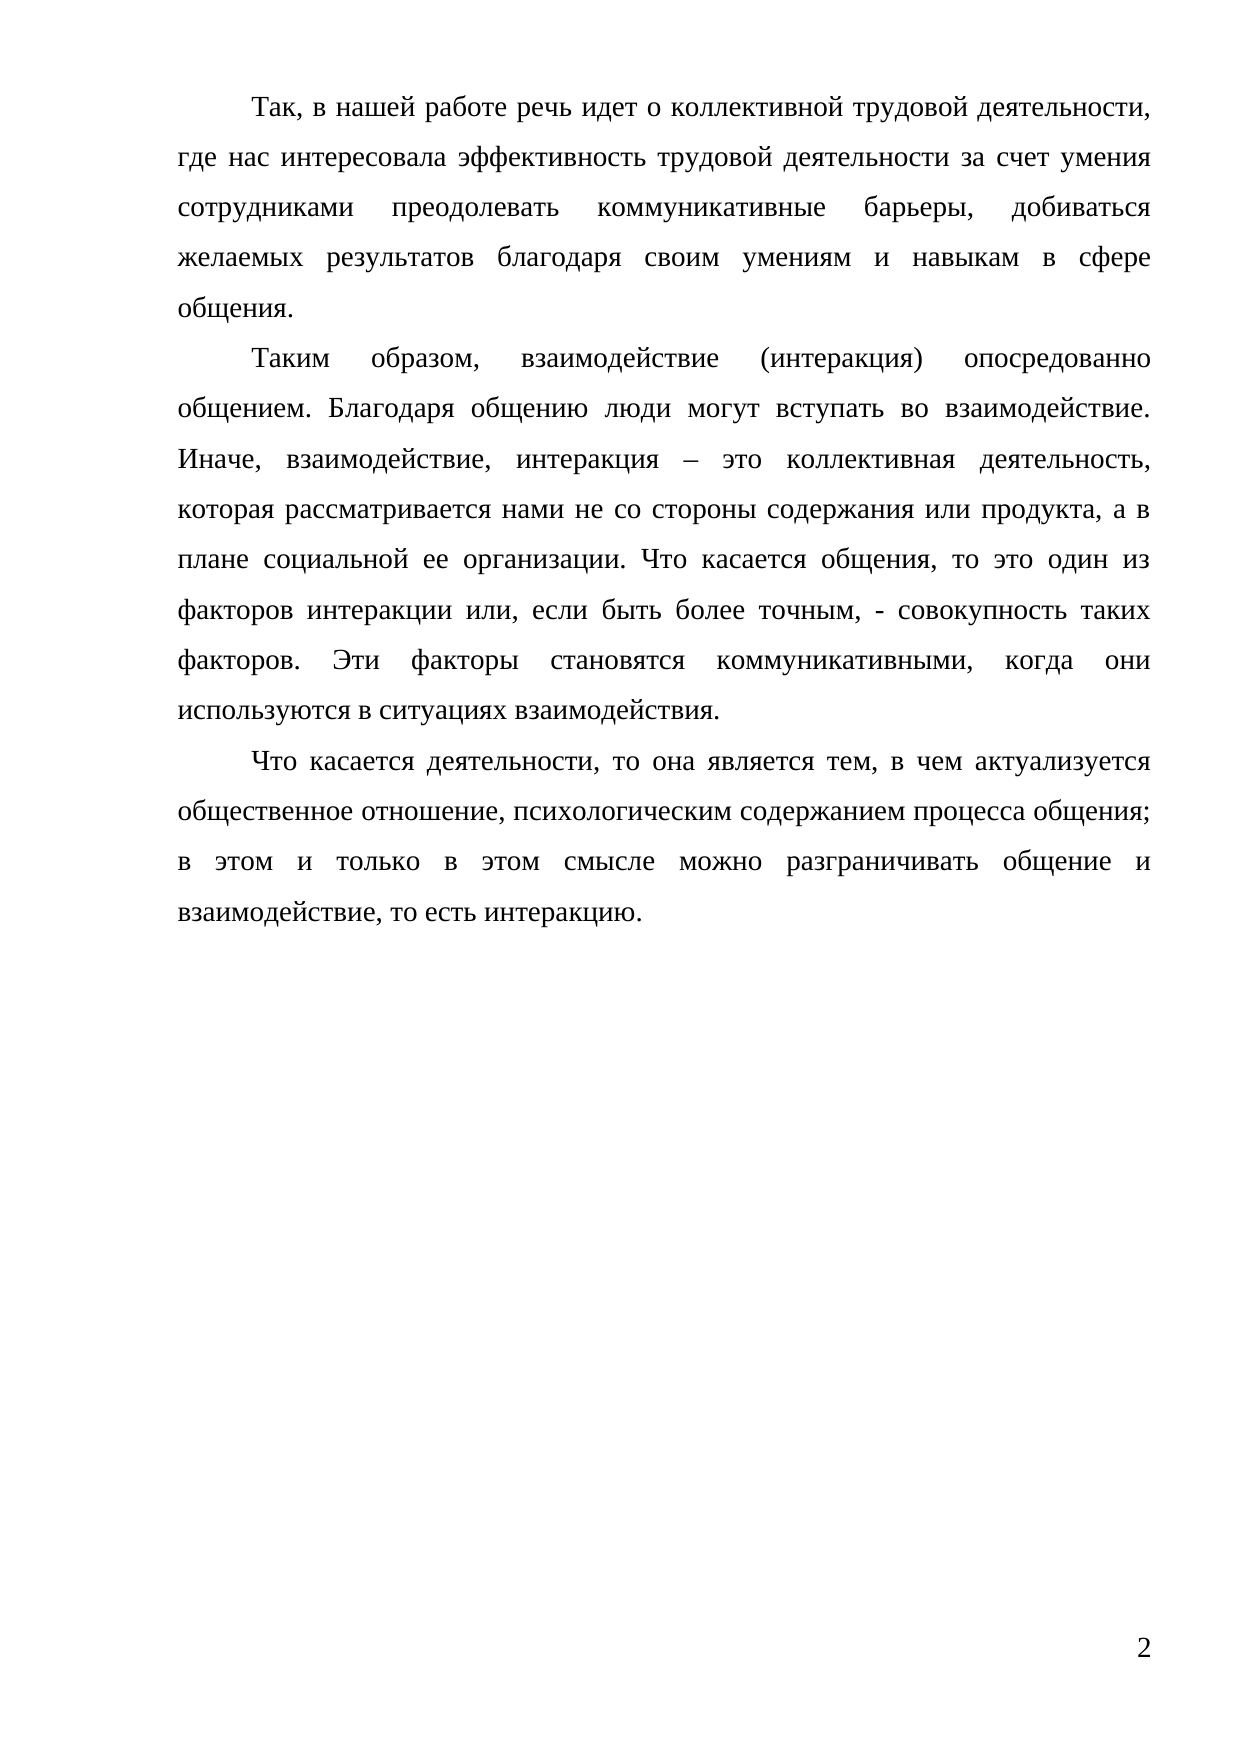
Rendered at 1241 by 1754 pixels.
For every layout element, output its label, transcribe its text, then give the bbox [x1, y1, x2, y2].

text Что касается деятельности, то она является тем, в чем актуализуется общественное отношение, психологическим содержанием процесса общения; в этом и только в этом смысле можно разграничивать общение и взаимодействие, то есть интеракцию. [177, 743, 1152, 927]
text Таким образом, взаимодействие (интеракция) опосредованно общением. Благодаря общению люди могут вступать во взаимодействие. Иначе, взаимодействие, интеракция – это коллективная деятельность, которая рассматривается нами не со стороны содержания или продукта, а в плане социальной ее организации. Что касается общения, то это один из факторов интеракции или, если быть более точным, - совокупность таких факторов. Эти факторы становятся коммуникативными, когда они используются в ситуациях взаимодействия. [177, 340, 1152, 726]
text Так, в нашей работе речь идет о коллективной трудовой деятельности, где нас интересовала эффективность трудовой деятельности за счет умения сотрудниками преодолевать коммуникативные барьеры, добиваться желаемых результатов благодаря своим умениям и навыкам в сфере общения. [177, 89, 1152, 323]
